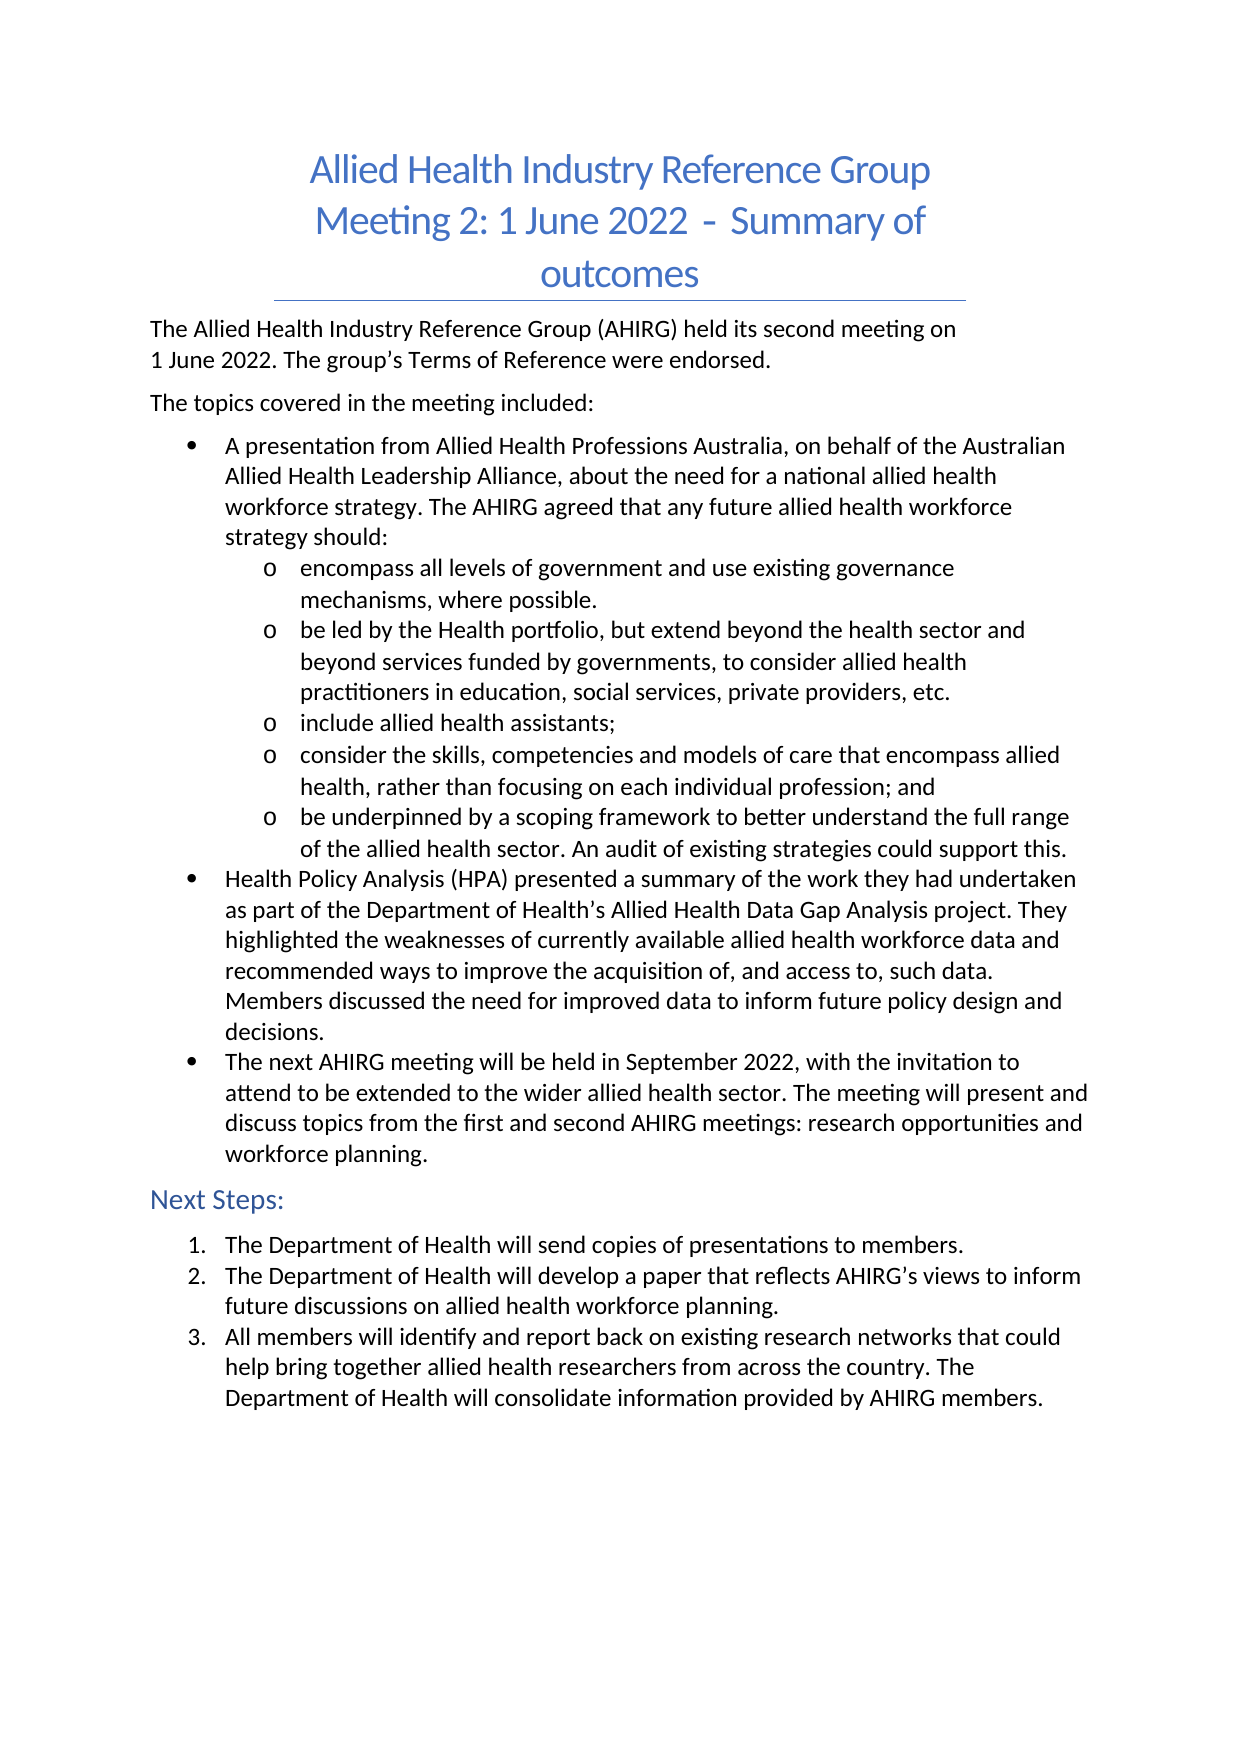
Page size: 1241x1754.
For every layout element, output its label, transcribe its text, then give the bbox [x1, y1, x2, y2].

list All members will identify and report back on existing research networks that could help bring together allied health researchers from across the country. The Department of Health will consolidate information provided by AHIRG members. [187, 1321, 1090, 1412]
list The Department of Health will send copies of presentations to members. [187, 1229, 1090, 1260]
text The topics covered in the meeting included: [150, 387, 1090, 417]
list A presentation from Allied Health Professions Australia, on behalf of the Australian Allied Health Leadership Alliance, about the need for a national allied health workforce strategy. The AHIRG agreed that any future allied health workforce strategy should: [187, 430, 1090, 552]
list The next AHIRG meeting will be held in September 2022, with the invitation to attend to be extended to the wider allied health sector. The meeting will present and discuss topics from the first and second AHIRG meetings: research opportunities and workforce planning. [187, 1047, 1090, 1169]
list consider the skills, competencies and models of care that encompass allied health, rather than focusing on each individual profession; and [262, 739, 1090, 801]
list encompass all levels of government and use existing governance mechanisms, where possible. [262, 552, 1090, 614]
title Allied Health Industry Reference Group Meeting 2: 1 June 2022 - Summary of outcomes [274, 143, 966, 300]
list Health Policy Analysis (HPA) presented a summary of the work they had undertaken as part of the Department of Health’s Allied Health Data Gap Analysis project. They highlighted the weaknesses of currently available allied health workforce data and recommended ways to improve the acquisition of, and access to, such data. Members discussed the need for improved data to inform future policy design and decisions. [187, 863, 1090, 1047]
list include allied health assistants; [262, 707, 1090, 739]
subtitle Next Steps: [150, 1181, 1090, 1217]
text The Allied Health Industry Reference Group (AHIRG) held its second meeting on 1 June 2022. The group’s Terms of Reference were endorsed. [150, 313, 1090, 374]
list The Department of Health will develop a paper that reflects AHIRG’s views to inform future discussions on allied health workforce planning. [187, 1260, 1090, 1321]
list be underpinned by a scoping framework to better understand the full range of the allied health sector. An audit of existing strategies could support this. [262, 801, 1090, 863]
list be led by the Health portfolio, but extend beyond the health sector and beyond services funded by governments, to consider allied health practitioners in education, social services, private providers, etc. [262, 614, 1090, 707]
